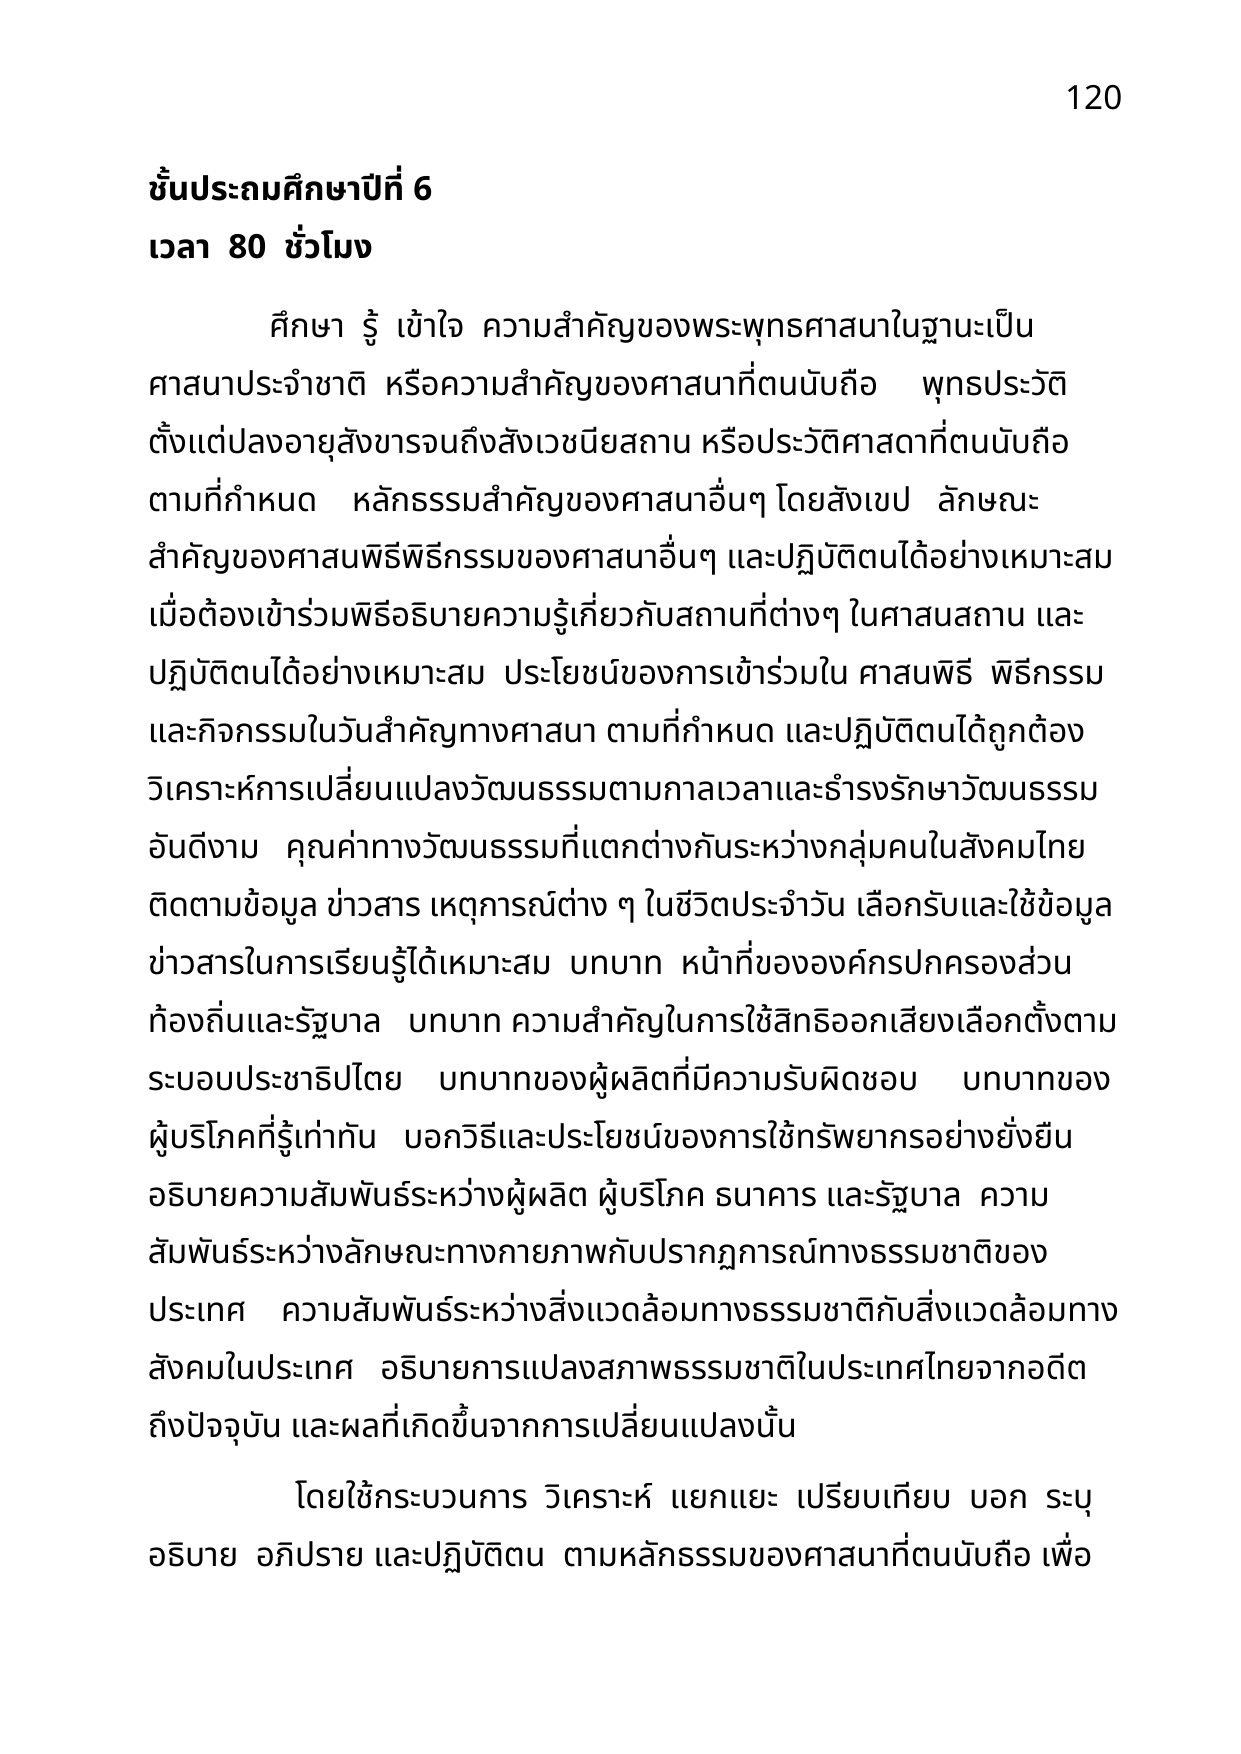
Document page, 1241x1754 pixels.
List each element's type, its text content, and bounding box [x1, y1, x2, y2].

text ชั้นประถมศึกษาปีที่ 6 เวลา 80 ชั่วโมง [148, 165, 1122, 273]
text ศึกษา รู้ เข้าใจ ความสำคัญของพระพุทธศาสนาในฐานะเป็นศาสนาประจำชาติ หรือความสำคัญของศาสนาที่ตนนับถือ พุทธประวัติตั้งแต่ปลงอายุสังขารจนถึงสังเวชนียสถาน หรือประวัติศาสดาที่ตนนับถือตามที่กำหนด หลักธรรมสำคัญของศาสนาอื่นๆ โดยสังเขป ลักษณะสำคัญของศาสนพิธีพิธีกรรมของศาสนาอื่นๆ และปฏิบัติตนได้อย่างเหมาะสมเมื่อต้องเข้าร่วมพิธีอธิบายความรู้เกี่ยวกับสถานที่ต่างๆ ในศาสนสถาน และปฏิบัติตนได้อย่างเหมาะสม ประโยชน์ของการเข้าร่วมใน ศาสนพิธี พิธีกรรม และกิจกรรมในวันสำคัญทางศาสนา ตามที่กำหนด และปฏิบัติตนได้ถูกต้องวิเคราะห์การเปลี่ยนแปลงวัฒนธรรมตามกาลเวลาและธำรงรักษาวัฒนธรรม อันดีงาม คุณค่าทางวัฒนธรรมที่แตกต่างกันระหว่างกลุ่มคนในสังคมไทย ติดตามข้อมูล ข่าวสาร เหตุการณ์ต่าง ๆ ในชีวิตประจำวัน เลือกรับและใช้ข้อมูล ข่าวสารในการเรียนรู้ได้เหมาะสม บทบาท หน้าที่ขององค์กรปกครองส่วนท้องถิ่นและรัฐบาล บทบาท ความสำคัญในการใช้สิทธิออกเสียงเลือกตั้งตามระบอบประชาธิปไตย บทบาทของผู้ผลิตที่มีความรับผิดชอบ บทบาทของผู้บริโภคที่รู้เท่าทัน บอกวิธีและประโยชน์ของการใช้ทรัพยากรอย่างยั่งยืน อธิบายความสัมพันธ์ระหว่างผู้ผลิต ผู้บริโภค ธนาคาร และรัฐบาล ความสัมพันธ์ระหว่างลักษณะทางกายภาพกับปรากฏการณ์ทางธรรมชาติของประเทศ ความสัมพันธ์ระหว่างสิ่งแวดล้อมทางธรรมชาติกับสิ่งแวดล้อมทางสังคมในประเทศ อธิบายการแปลงสภาพธรรมชาติในประเทศไทยจากอดีตถึงปัจจุบัน และผลที่เกิดขึ้นจากการเปลี่ยนแปลงนั้น [148, 302, 1122, 1453]
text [148, 1473, 1122, 1581]
